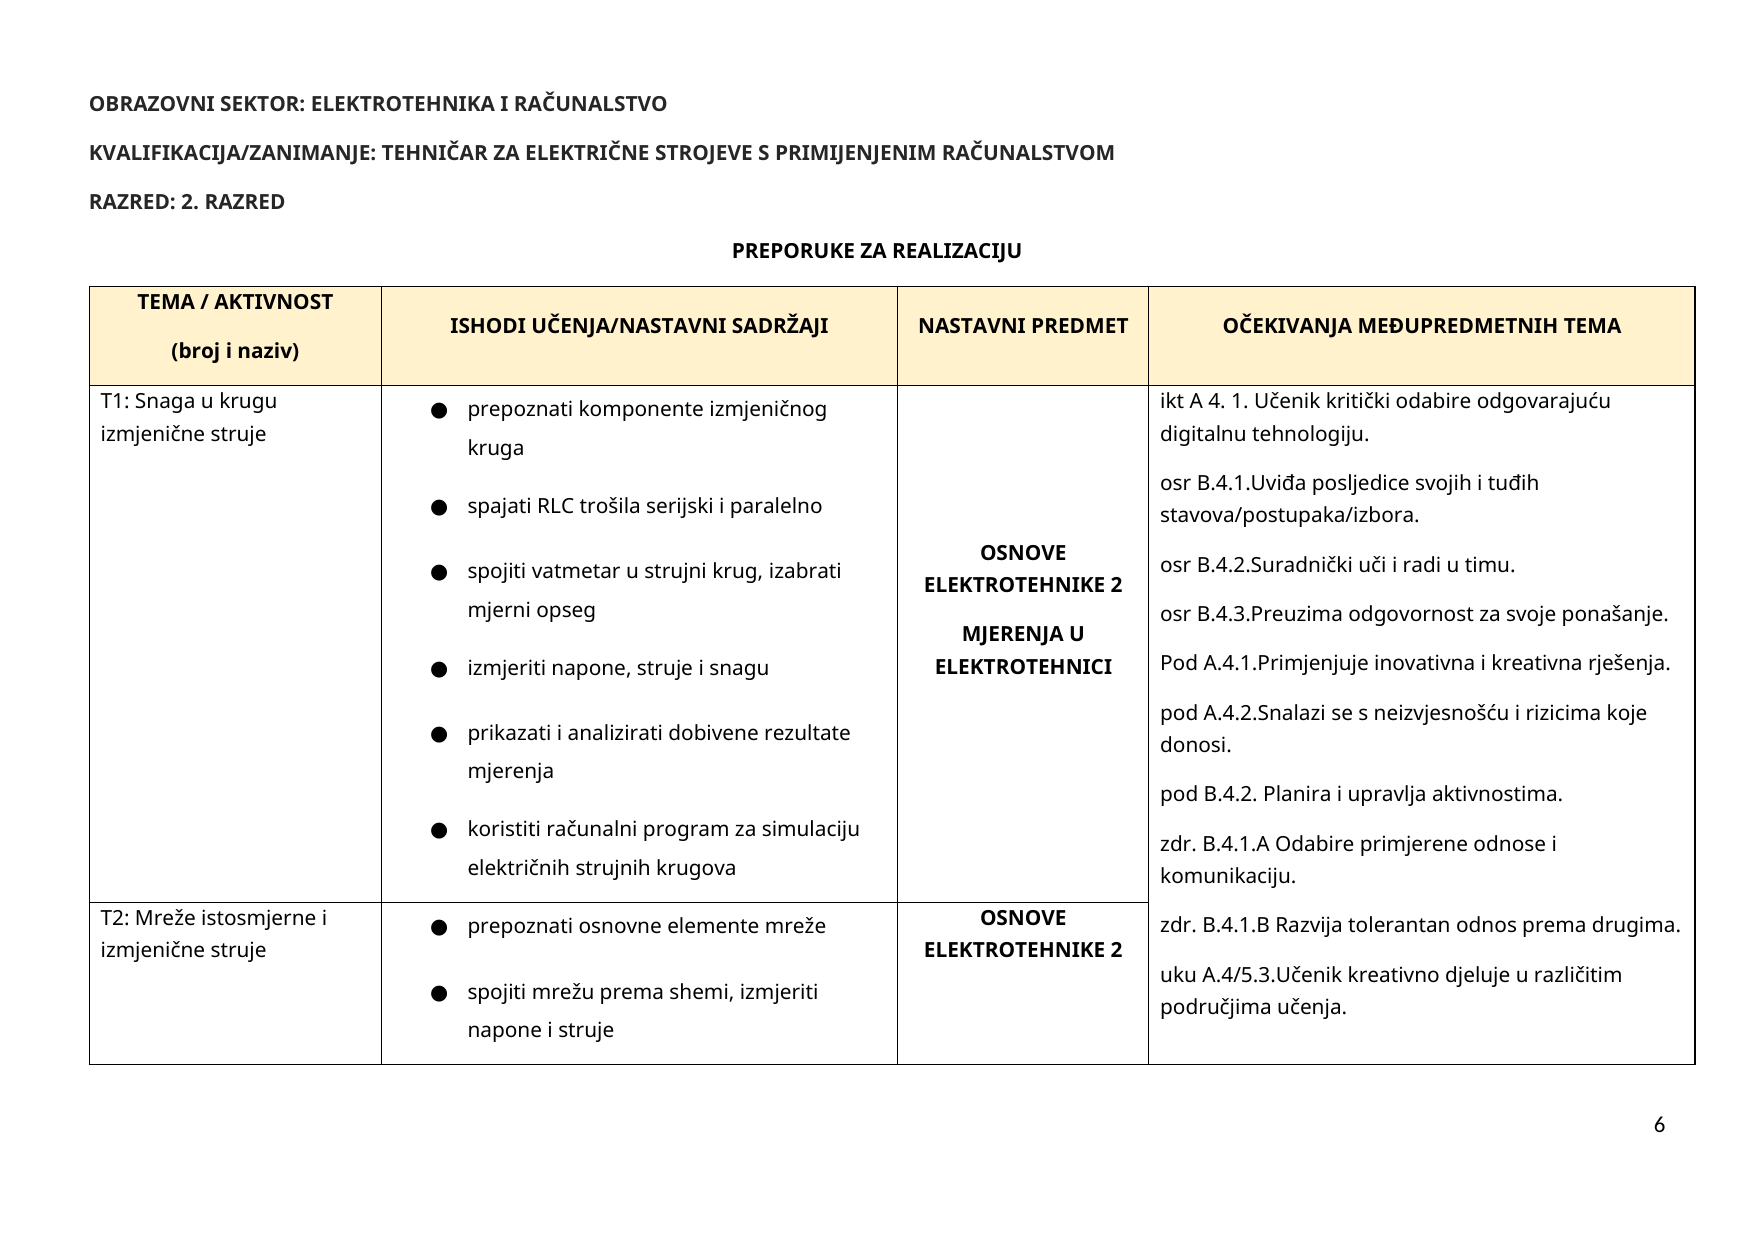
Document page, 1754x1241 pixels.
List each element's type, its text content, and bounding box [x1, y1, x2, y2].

text OBRAZOVNI SEKTOR: ELEKTROTEHNIKA I RAČUNALSTVO [89, 89, 1665, 117]
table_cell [382, 903, 897, 1064]
table_header ISHODI UČENJA/NASTAVNI SADRŽAJI [382, 287, 897, 385]
table_cell T1: Snaga u krugu izmjenične struje [90, 386, 381, 902]
table_cell prepoznati komponente izmjeničnog kruga spajati RLC trošila serijski i paralelno spojiti vatmetar u strujni krug, izabrati mjerni opseg izmjeriti napone, struje i snagu prikazati i analizirati dobivene rezultate mjerenja koristiti računalni program za simulaciju električnih strujnih krugova [382, 386, 897, 902]
table_header NASTAVNI PREDMET [898, 287, 1148, 385]
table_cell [90, 903, 381, 1064]
table_cell ikt A 4. 1. Učenik kritički odabire odgovarajuću digitalnu tehnologiju. osr B.4.1.Uviđa posljedice svojih i tuđih stavova/postupaka/izbora. osr B.4.2.Suradnički uči i radi u timu. osr B.4.3.Preuzima odgovornost za svoje ponašanje. Pod A.4.1.Primjenjuje inovativna i kreativna rješenja. pod A.4.2.Snalazi se s neizvjesnošću i rizicima koje donosi. pod B.4.2. Planira i upravlja aktivnostima. zdr. B.4.1.A Odabire primjerene odnose i komunikaciju. zdr. B.4.1.B Razvija tolerantan odnos prema drugima. uku A.4/5.3.Učenik kreativno djeluje u različitim područjima učenja. uku A.4/5.1. Učenik samostalno traži nove informacije iz različitih izvora, transformira ih u novo znanje i uspješno primjenjuje pri rješavanju problema. [1149, 386, 1694, 1064]
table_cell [898, 903, 1148, 1064]
table_cell OSNOVE ELEKTROTEHNIKE 2 MJERENJA U ELEKTROTEHNICI [898, 386, 1148, 902]
table_header TEMA / AKTIVNOST (broj i naziv) [90, 287, 381, 385]
text RAZRED: 2. RAZRED [89, 187, 1665, 216]
text PREPORUKE ZA REALIZACIJU [89, 236, 1665, 265]
table_header OČEKIVANJA MEĐUPREDMETNIH TEMA [1149, 287, 1694, 385]
text KVALIFIKACIJA/ZANIMANJE: TEHNIČAR ZA ELEKTRIČNE STROJEVE S PRIMIJENJENIM RAČUNALSTVOM [89, 138, 1665, 166]
